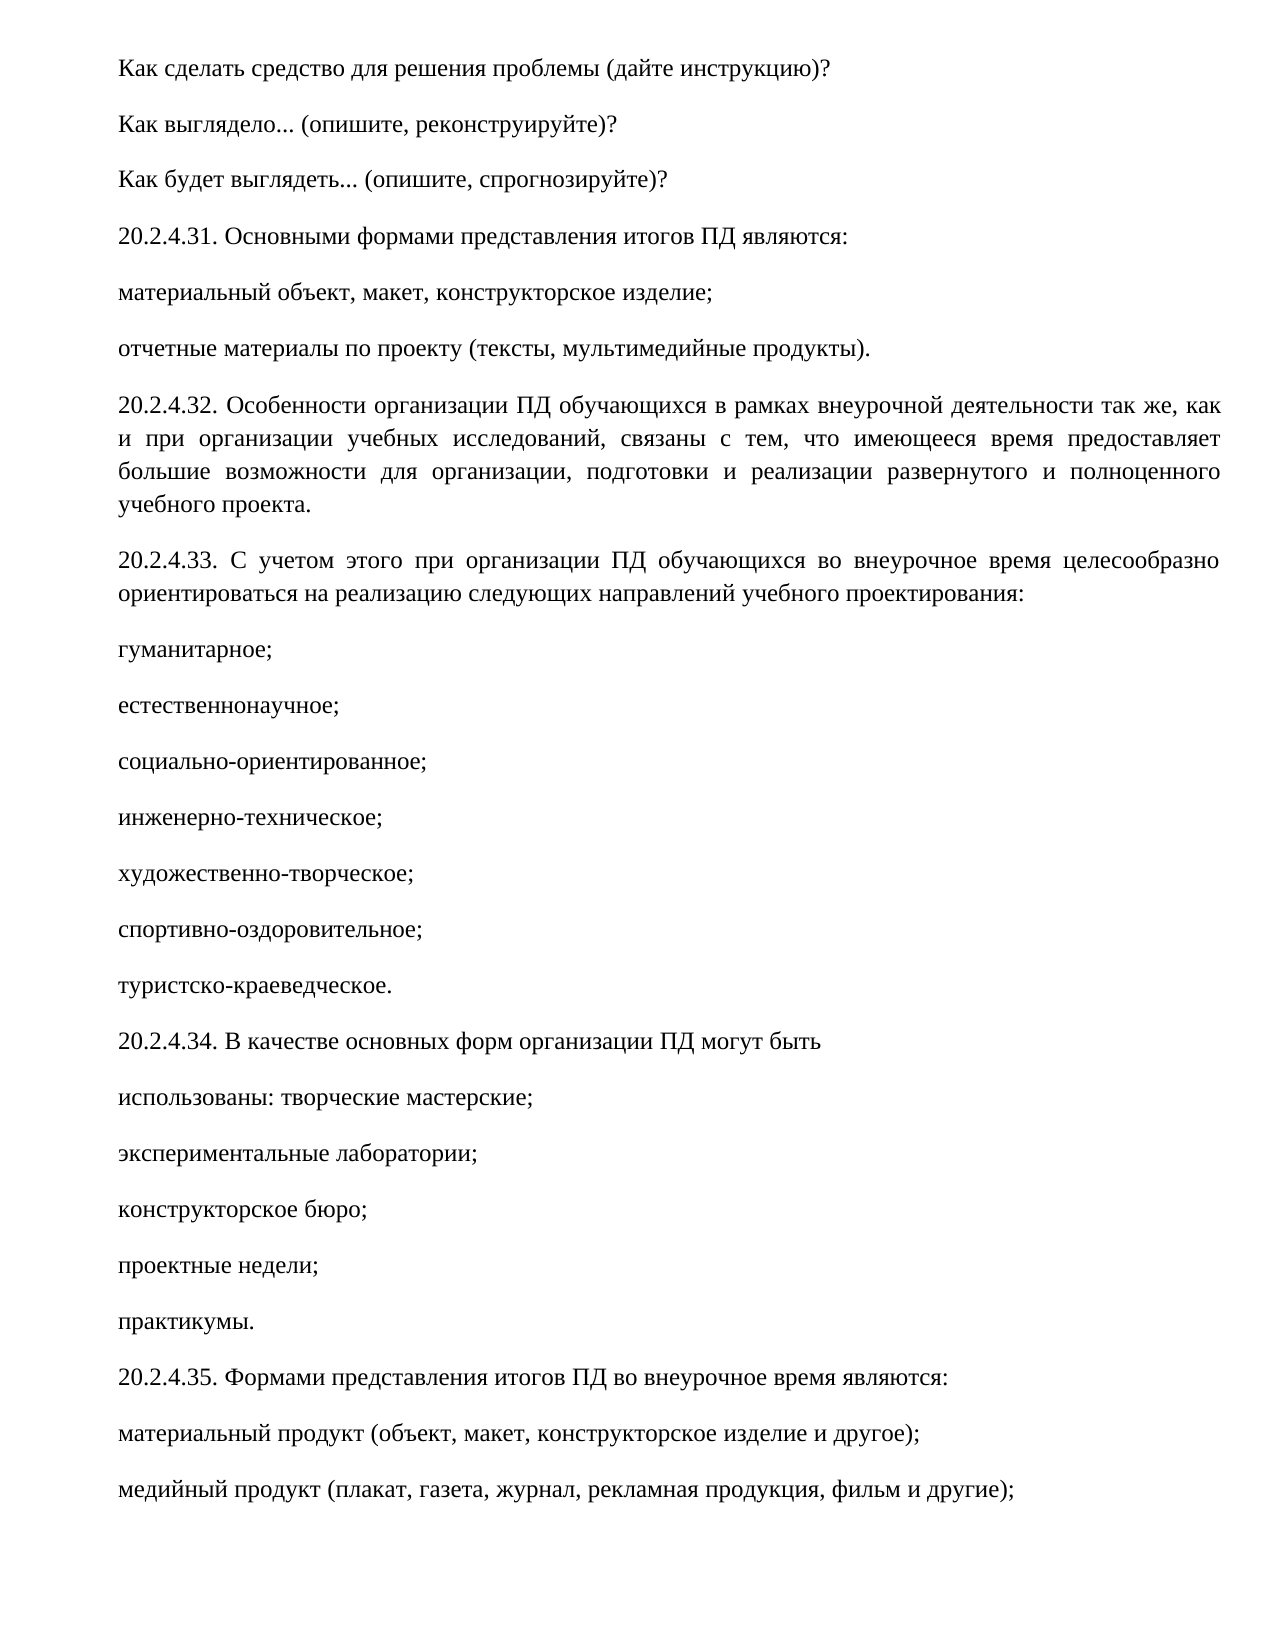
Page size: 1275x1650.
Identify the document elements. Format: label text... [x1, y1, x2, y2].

text Как будет выглядеть... (опишите, спрогнозируйте)? [118, 165, 1252, 193]
list С учетом этого при организации ПД обучающихся во внеурочное время целесообразно ориентироваться на реализацию следующих направлений учебного проектирования: [118, 545, 1222, 607]
list Особенности организации ПД обучающихся в рамках внеурочной деятельности так же, как и при организации учебных исследований, связаны с тем, что имеющееся время предоставляет большие возможности для организации, подготовки и реализации развернутого и полноценного учебного проекта. [118, 390, 1221, 517]
list Основными формами представления итогов ПД являются: [118, 221, 1252, 250]
text гуманитарное; естественнонаучное; социально-ориентированное; инженерно-техническое; [118, 634, 430, 831]
text проектные недели; практикумы. [118, 1250, 321, 1335]
list Формами представления итогов ПД во внеурочное время являются: материальный продукт (объект, макет, конструкторское изделие и другое); [118, 1362, 949, 1447]
text медийный продукт (плакат, газета, журнал, рекламная продукция, фильм и другие); [118, 1474, 1252, 1503]
text материальный объект, макет, конструкторское изделие; [118, 277, 1252, 306]
list В качестве основных форм организации ПД могут быть использованы: творческие мастерские; [118, 1026, 984, 1111]
text экспериментальные лаборатории; конструкторское бюро; [118, 1138, 480, 1223]
text художественно-творческое; спортивно-оздоровительное; туристско-краеведческое. [118, 858, 426, 999]
text отчетные материалы по проекту (тексты, мультимедийные продукты). [118, 333, 1252, 362]
text Как сделать средство для решения проблемы (дайте инструкцию)? Как выглядело... (опишите, реконструируйте)? [118, 53, 866, 137]
